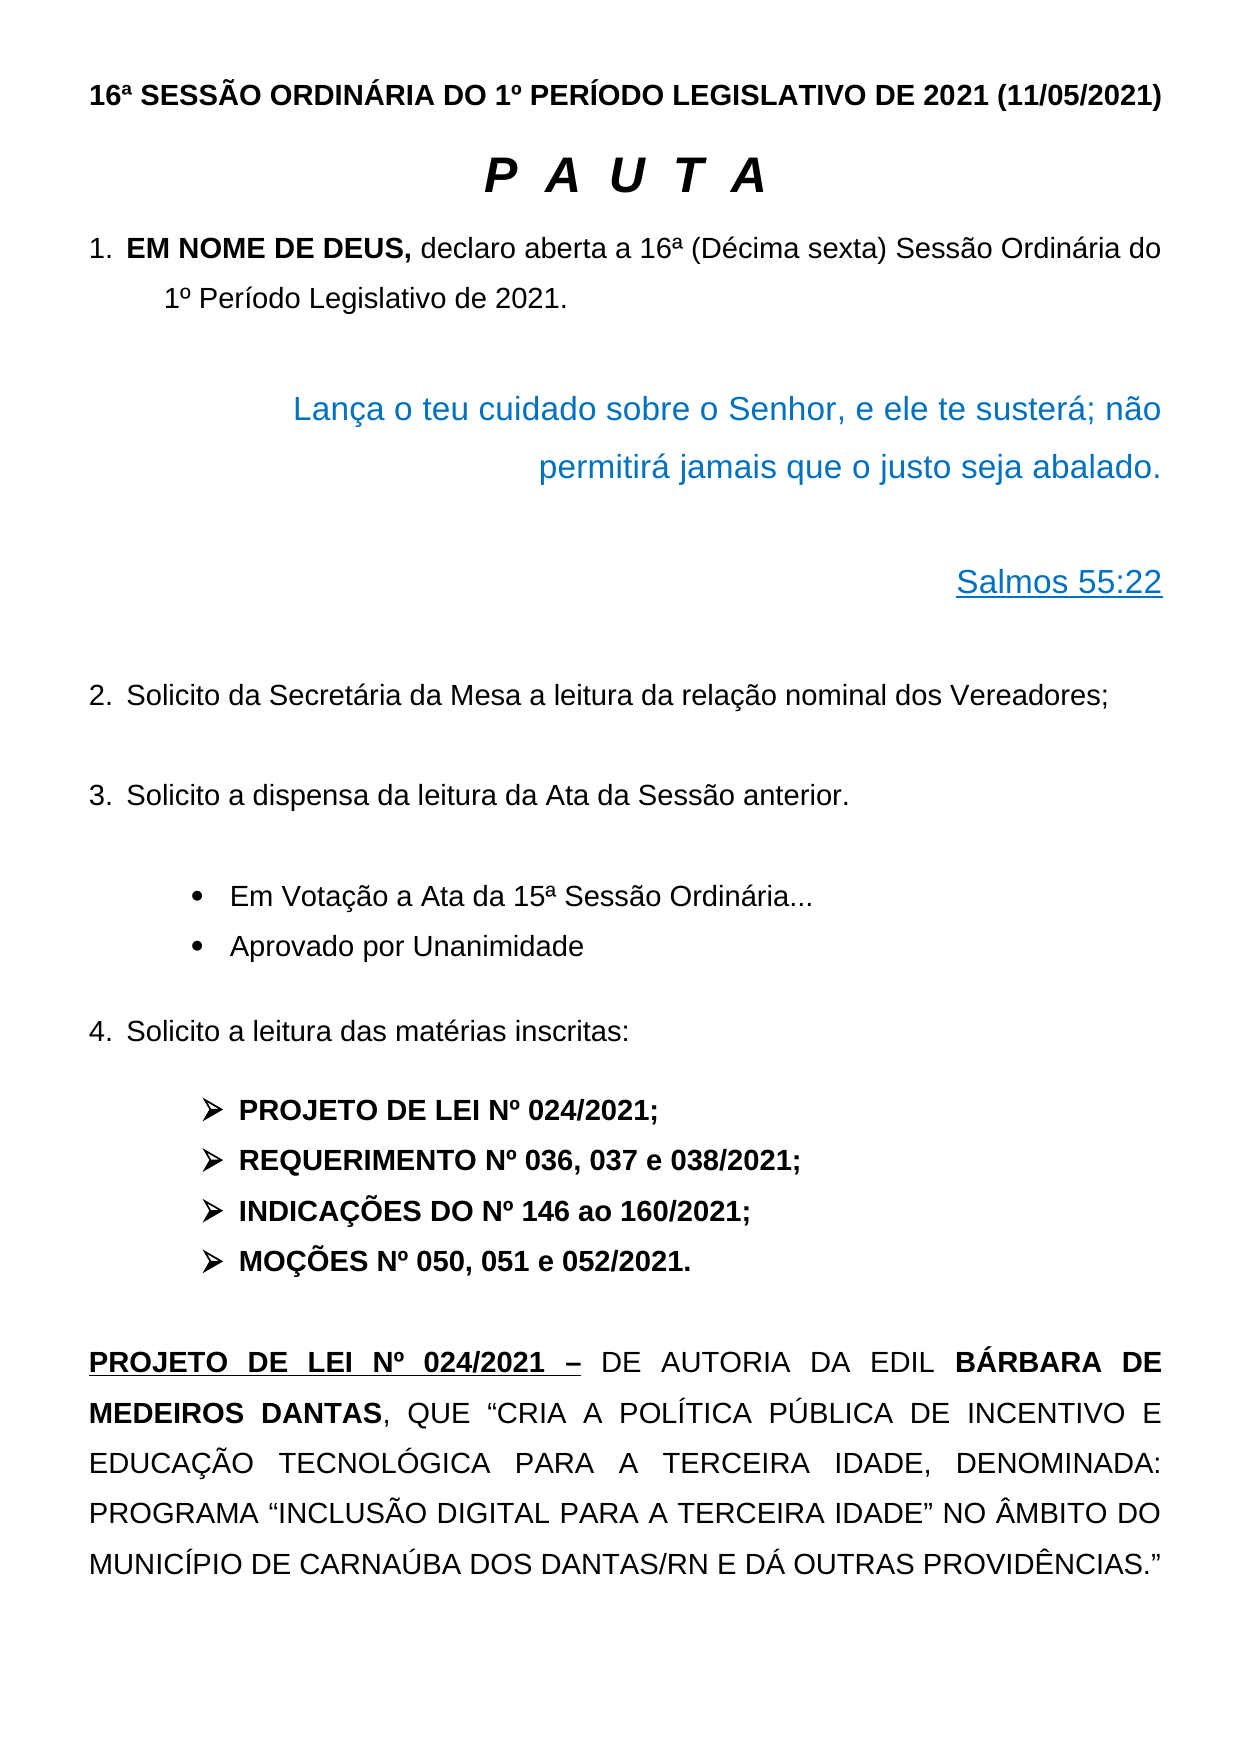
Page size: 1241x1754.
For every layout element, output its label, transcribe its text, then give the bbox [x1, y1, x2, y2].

list Solicito a dispensa da leitura da Ata da Sessão anterior. [89, 778, 1162, 812]
list MOÇÕES Nº 050, 051 e 052/2021. [201, 1244, 1162, 1278]
list Solicito da Secretária da Mesa a leitura da relação nominal dos Vereadores; [89, 677, 1162, 711]
list Em Votação a Ata da 15ª Sessão Ordinária... [192, 879, 1162, 912]
list INDICAÇÕES DO Nº 146 ao 160/2021; [201, 1194, 1162, 1228]
list REQUERIMENTO Nº 036, 037 e 038/2021; [201, 1143, 1162, 1177]
list EM NOME DE DEUS, declaro aberta a 16ª (Décima sexta) Sessão Ordinária do 1º Período Legislativo de 2021. [89, 231, 1162, 315]
list Aprovado por Unanimidade [192, 929, 1162, 963]
text PROJETO DE LEI Nº 024/2021 – DE AUTORIA Da edil bárbara de medeiros dantas, que “CRIA A POLÍTICA PÚBLICA DE INCENTIVO E EDUCAÇÃO TECNOLÓGICA PARA A TERCEIRA IDADE, DENOMINADA: PROGRAMA “INCLUSÃO DIGITAL PARA A TERCEIRA IDADE” NO ÂMBITO DO MUNICÍPIO DE CARNAÚBA DOS DANTAS/RN E DÁ OUTRAS PROVIDÊNCIAS.” [89, 1345, 1162, 1580]
list PROJETO DE LEI Nº 024/2021; [201, 1093, 1162, 1126]
text 16ª SESSÃO ORDINÁRIA DO 1º PERÍODO LEGISLATIVO DE 2021 (11/05/2021) [89, 78, 1162, 111]
list Solicito a leitura das matérias inscritas: [89, 1013, 1162, 1047]
subtitle P A U T A [89, 145, 1162, 202]
text Lança o teu cuidado sobre o Senhor, e ele te susterá; não permitirá jamais que o justo seja abalado. Salmos 55:22 [164, 389, 1162, 658]
